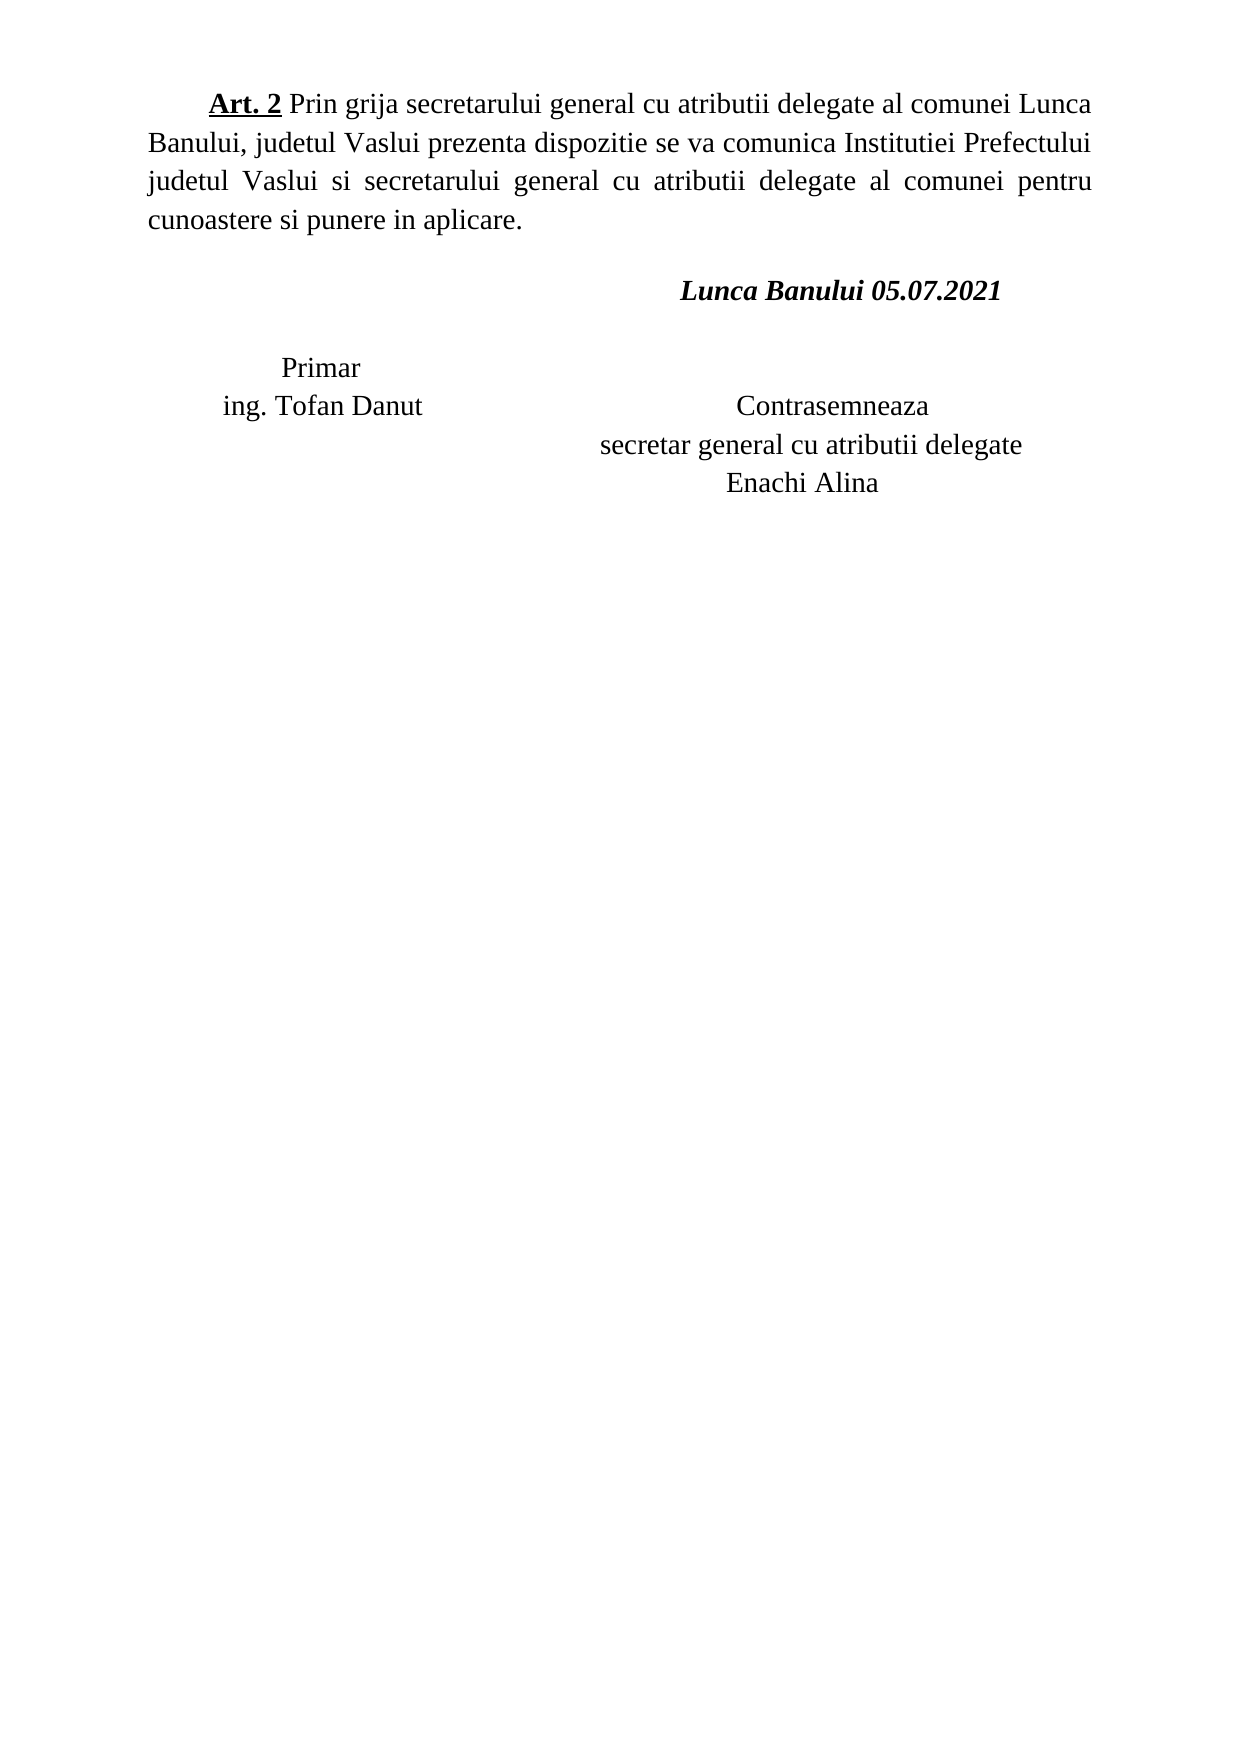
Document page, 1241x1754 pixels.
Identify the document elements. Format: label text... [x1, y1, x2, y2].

list Primar [223, 350, 1093, 383]
list Art. 2 Prin grija secretarului general cu atributii delegate al comunei Lunca Banului, judetul Vaslui prezenta dispozitie se va comunica Institutiei Prefectului judetul Vaslui si secretarului general cu atributii delegate al comunei pentru cunoastere si punere in aplicare. [148, 86, 1093, 235]
text secretar general cu atributii delegate [148, 427, 1093, 460]
list Enachi Alina [223, 465, 1093, 499]
list ing. Tofan Danut Contrasemneaza [223, 388, 1093, 422]
text Lunca Banului 05.07.2021 [148, 273, 1093, 306]
